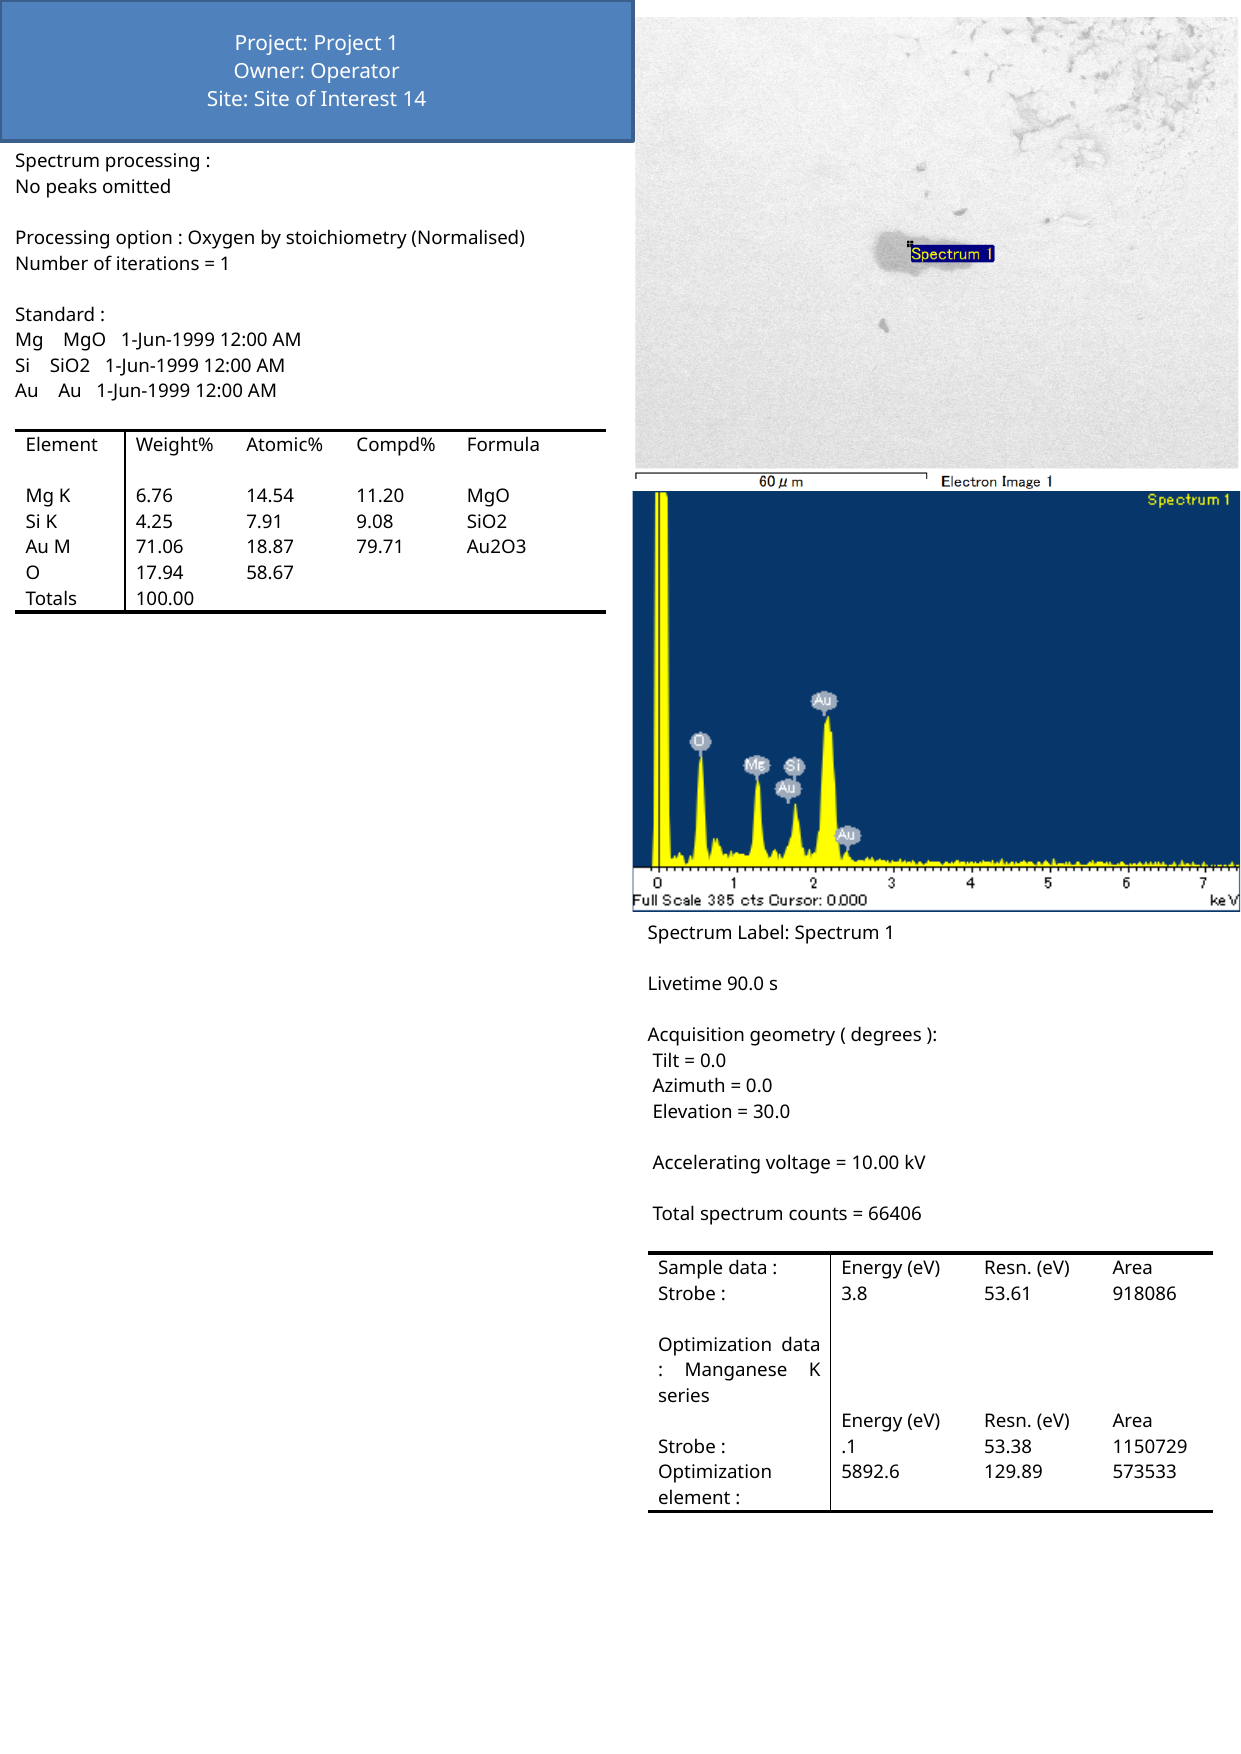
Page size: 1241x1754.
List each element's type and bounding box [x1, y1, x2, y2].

picture [632, 17, 1241, 491]
